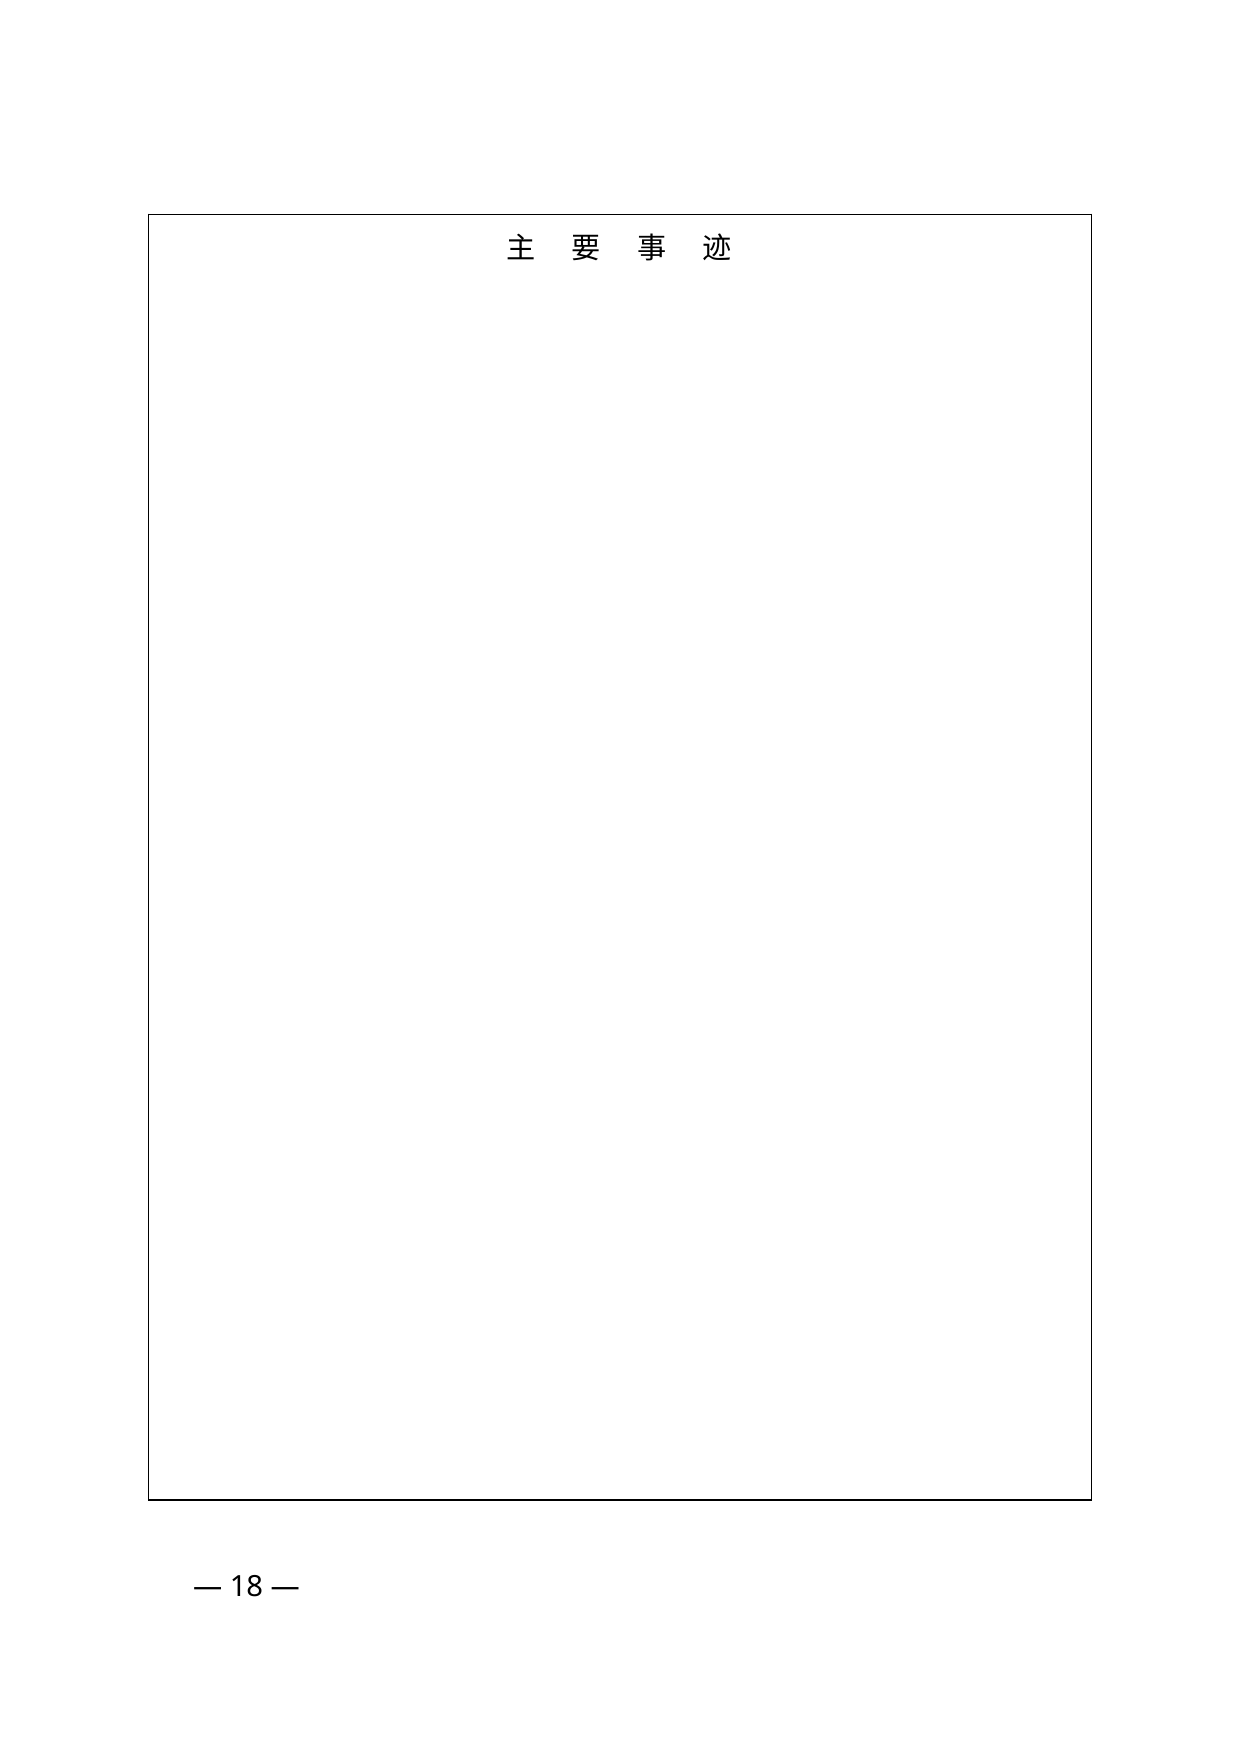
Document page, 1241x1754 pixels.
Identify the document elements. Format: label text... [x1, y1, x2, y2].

table_cell 主 要 事 迹 [149, 215, 1091, 1499]
